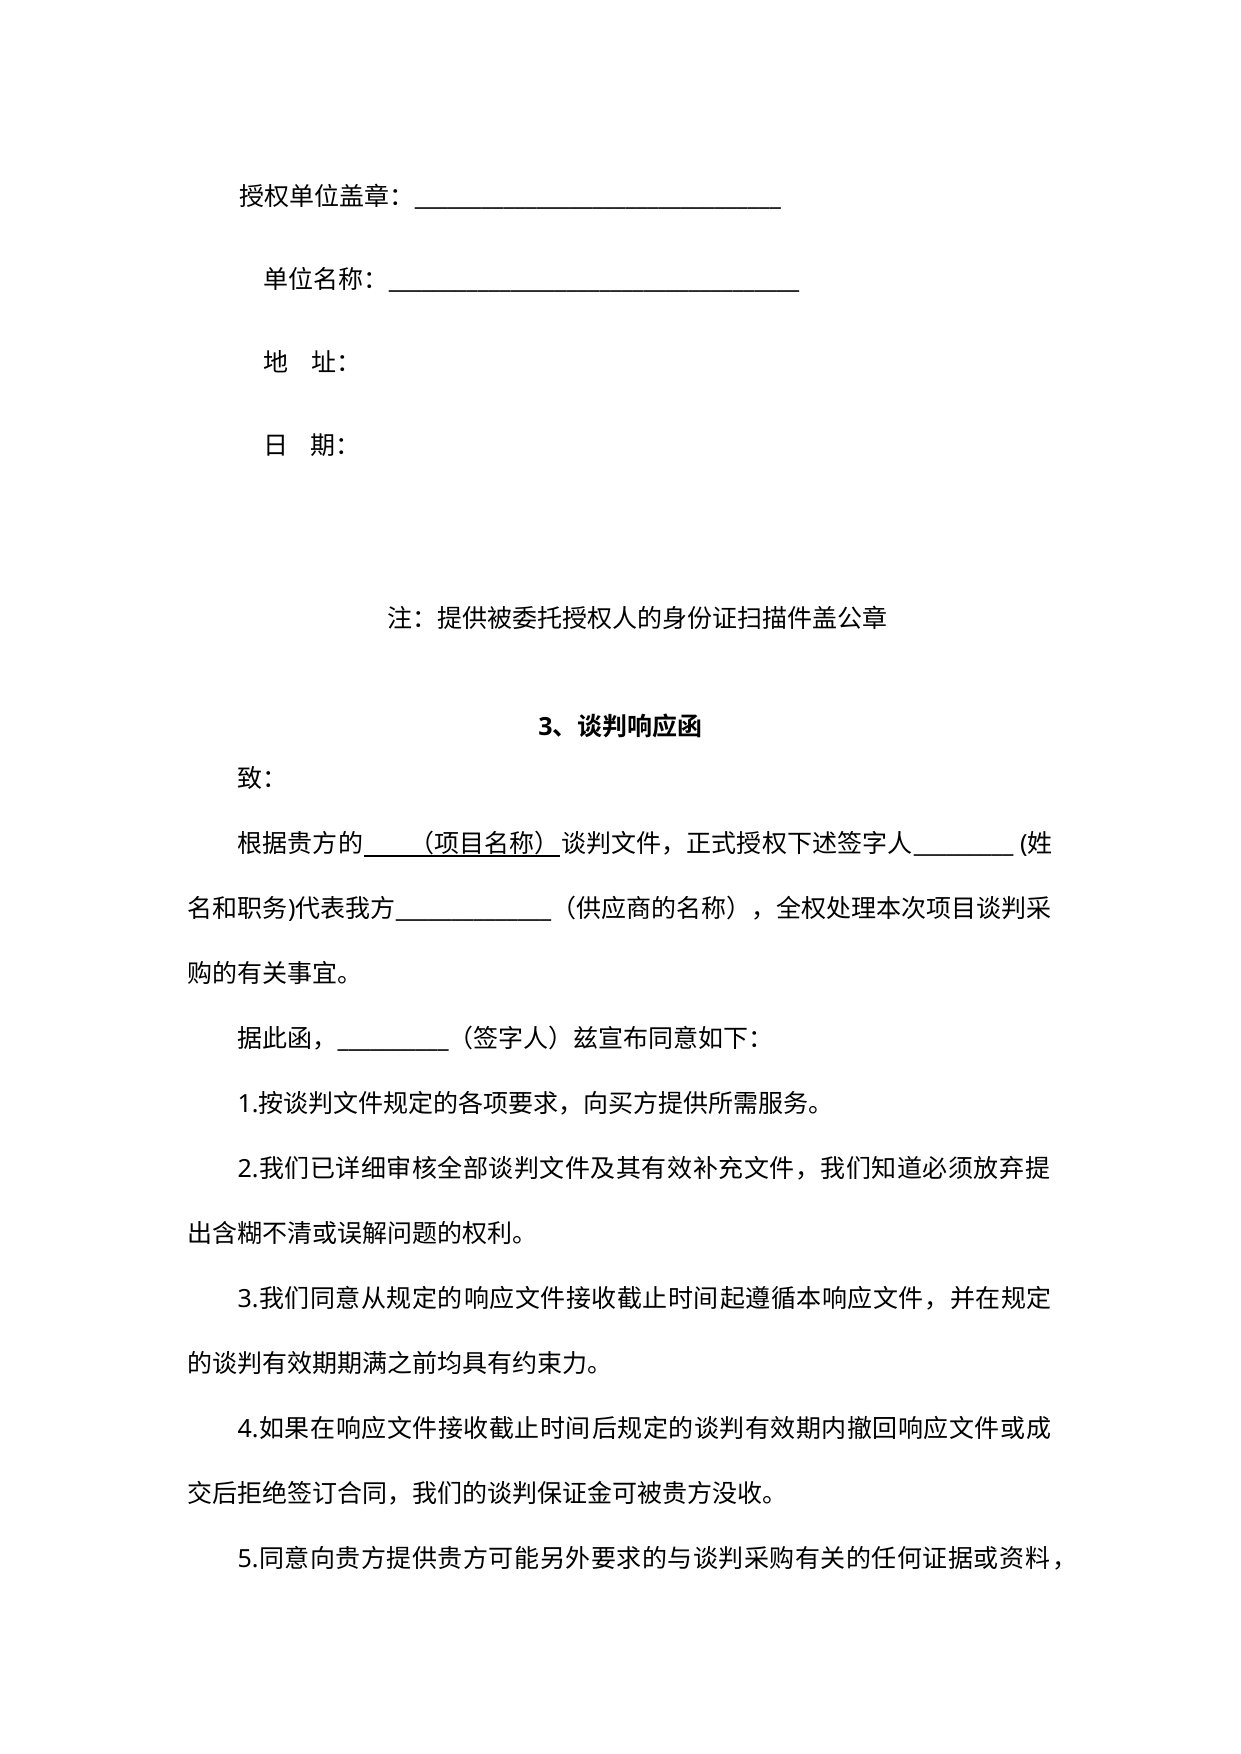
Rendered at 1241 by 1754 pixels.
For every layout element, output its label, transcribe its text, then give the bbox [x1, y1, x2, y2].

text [187, 245, 1053, 310]
text 致： [187, 744, 1053, 809]
text 4.如果在响应文件接收截止时间后规定的谈判有效期内撤回响应文件或成交后拒绝签订合同，我们的谈判保证金可被贵方没收。 [187, 1394, 1053, 1524]
text 根据贵方的 （项目名称）谈判文件，正式授权下述签字人_________ (姓名和职务)代表我方______________（供应商的名称），全权处理本次项目谈判采购的有关事宜。 [187, 809, 1053, 1004]
text 3、谈判响应函 [187, 701, 1053, 744]
text 授权单位盖章：_________________________________ [187, 162, 1053, 227]
text 3.我们同意从规定的响应文件接收截止时间起遵循本响应文件，并在规定的谈判有效期期满之前均具有约束力。 [187, 1264, 1053, 1394]
text 2.我们已详细审核全部谈判文件及其有效补充文件，我们知道必须放弃提出含糊不清或误解问题的权利。 [187, 1134, 1053, 1264]
text 据此函，__________（签字人）兹宣布同意如下： [187, 1004, 1053, 1069]
text 日 期： [187, 411, 1053, 476]
text 1.按谈判文件规定的各项要求，向买方提供所需服务。 [187, 1069, 1053, 1134]
text 地 址： [187, 328, 1053, 393]
text 注：提供被委托授权人的身份证扫描件盖公章 [187, 592, 1053, 636]
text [187, 1524, 1053, 1589]
